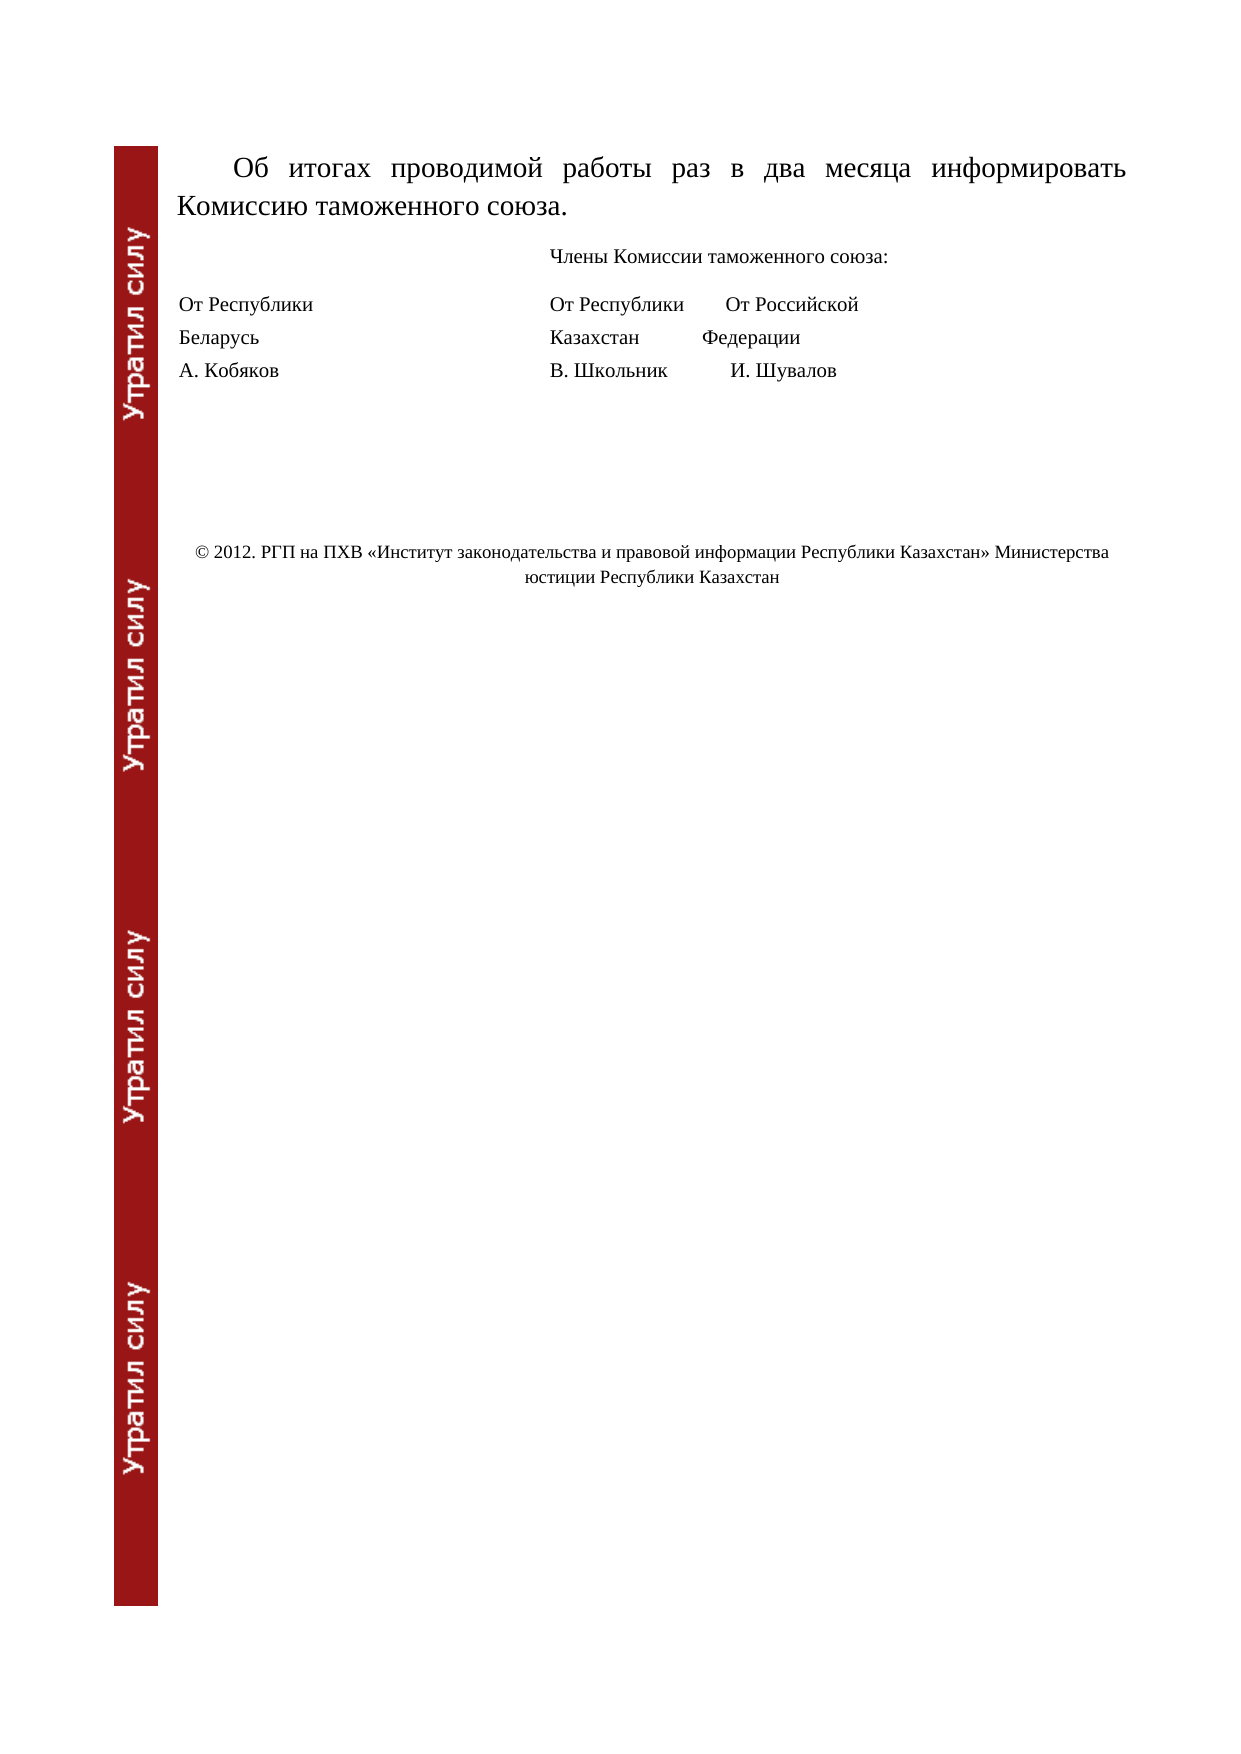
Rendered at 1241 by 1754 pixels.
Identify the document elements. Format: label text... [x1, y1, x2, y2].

table_header Члены Комиссии таможенного союза: [546, 227, 1240, 291]
table_cell А. Кобяков [101, 357, 546, 390]
picture [114, 222, 158, 227]
picture [114, 390, 158, 541]
table_cell Казахстан Федерации [546, 324, 1240, 357]
picture [114, 587, 158, 1606]
text © 2012. РГП на ПХВ «Институт законодательства и правовой информации Республики Казахстан» Министерства юстиции Республики Казахстан [112, 541, 1128, 587]
table_header [101, 227, 546, 291]
picture [114, 146, 158, 150]
text Об итогах проводимой работы раз в два месяца информировать Комиссию таможенного союза. [112, 150, 1128, 222]
table_cell От Республики [101, 291, 546, 324]
table_cell Беларусь [101, 324, 546, 357]
table_cell От Республики От Российской [546, 291, 1240, 324]
table_cell В. Школьник И. Шувалов [546, 357, 1240, 390]
